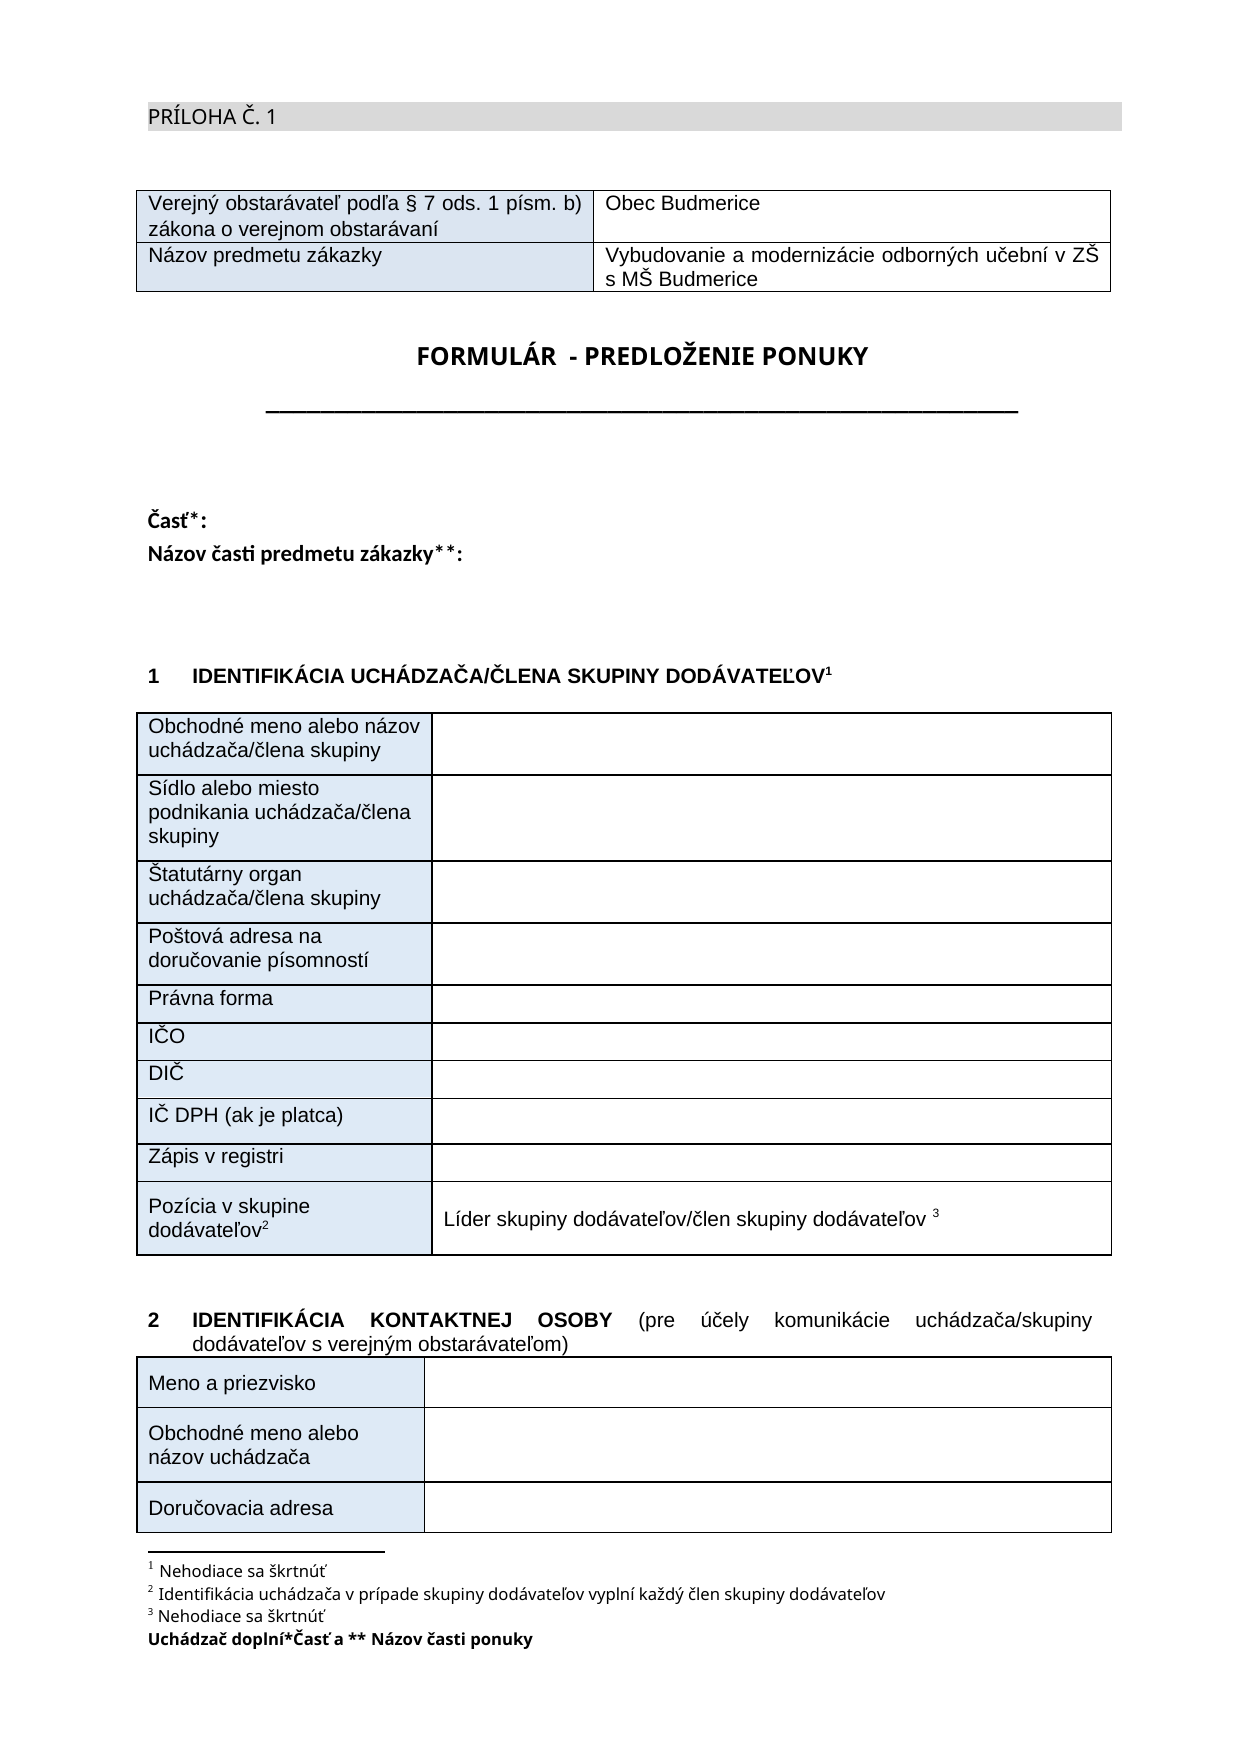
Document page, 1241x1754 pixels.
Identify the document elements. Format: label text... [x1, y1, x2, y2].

table_header [433, 714, 1111, 774]
table_cell [433, 986, 1111, 1022]
table_cell IČO [138, 1024, 431, 1060]
table_cell [433, 924, 1111, 984]
table_cell Právna forma [138, 986, 431, 1022]
table_cell [433, 1145, 1111, 1181]
table_cell [425, 1408, 1111, 1481]
table_cell Sídlo alebo miesto podnikania uchádzača/člena skupiny [138, 776, 431, 860]
table_header Obec Budmerice [594, 191, 1110, 242]
table_cell Obchodné meno alebo názov uchádzača [138, 1408, 424, 1481]
table_cell [433, 1061, 1111, 1097]
list IDENTIFIKÁCIA UCHÁDZAČA/člena skupiny dodávateľov [148, 664, 1093, 688]
text formulÁr - predloŽenie ponuky _______________________________________________________ [148, 338, 1137, 418]
table_cell Poštová adresa na doručovanie písomností [138, 924, 431, 984]
table_cell Vybudovanie a modernizácie odborných učební v ZŠ s MŠ Budmerice [594, 243, 1110, 291]
table_cell Líder skupiny dodávateľov/člen skupiny dodávateľov 3 [433, 1182, 1111, 1254]
table_cell Štatutárny organ uchádzača/člena skupiny [138, 862, 431, 922]
table_cell DIČ [138, 1061, 431, 1097]
table_cell Zápis v registri [138, 1145, 431, 1181]
table_cell [433, 862, 1111, 922]
text príloha č. 1 [148, 102, 1122, 131]
text Časť*: [148, 504, 1093, 534]
table_cell Názov predmetu zákazky [137, 243, 593, 291]
text 2 IDENTIFIKÁCIA KONTAKTNEJ OSOBY (pre účely komunikácie uchádzača/skupiny dodávateľov s verejným obstarávateľom) [148, 1308, 1093, 1356]
text Názov časti predmetu zákazky**: [148, 539, 1093, 567]
table_cell [425, 1483, 1111, 1532]
table_cell [433, 776, 1111, 860]
table_header Obchodné meno alebo názov uchádzača/člena skupiny [138, 714, 431, 774]
table_cell Doručovacia adresa [138, 1483, 424, 1532]
table_cell Pozícia v skupine dodávateľov2 [138, 1182, 431, 1254]
table_cell [433, 1024, 1111, 1060]
table_header Meno a priezvisko [138, 1358, 424, 1407]
table_header [425, 1358, 1111, 1407]
table_cell IČ DPH (ak je platca) [138, 1099, 431, 1143]
table_header Verejný obstarávateľ podľa § 7 ods. 1 písm. b) zákona o verejnom obstarávaní [137, 191, 593, 242]
table_cell [433, 1099, 1111, 1143]
